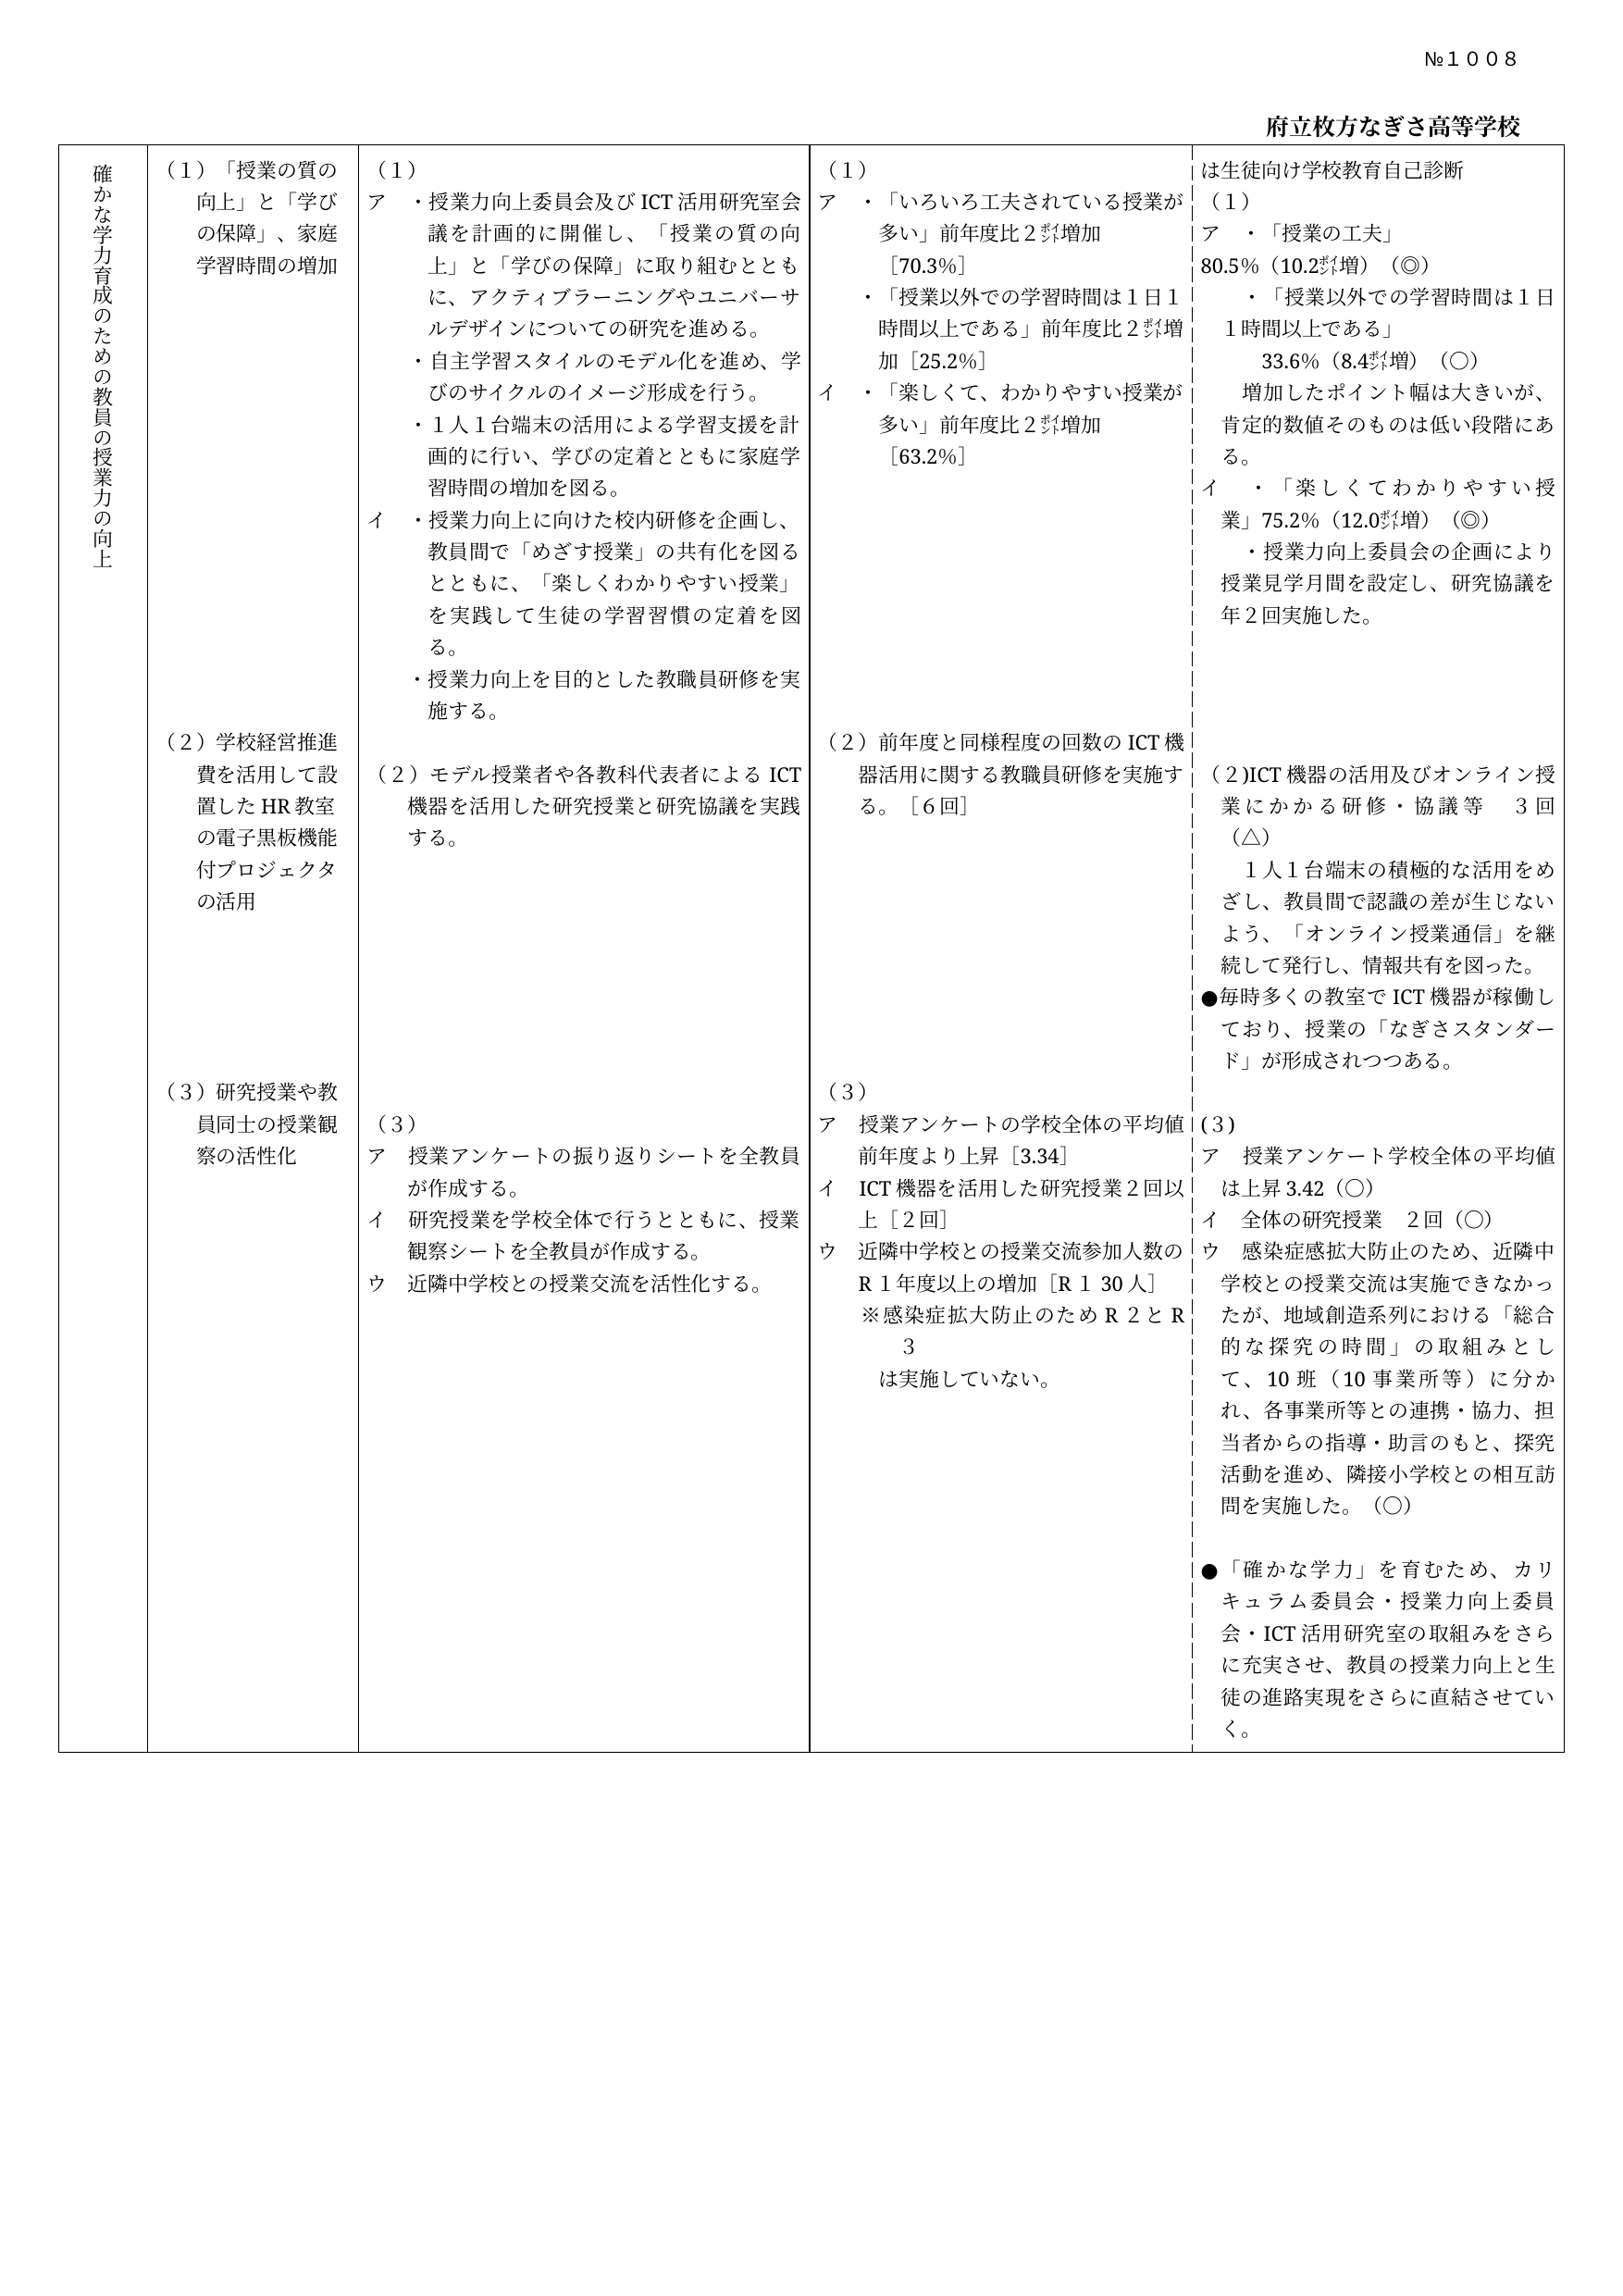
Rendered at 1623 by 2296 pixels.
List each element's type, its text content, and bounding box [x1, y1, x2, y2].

table_cell （１） ア ・「いろいろ工夫されている授業が多い」前年度比２㌽増加 ［70.3％］ ・「授業以外での学習時間は１日１時間以上である」前年度比２㌽増加［25.2％］ イ ・「楽しくて、わかりやすい授業が多い」前年度比２㌽増加 ［63.2％］ （２）前年度と同様程度の回数のICT機器活用に関する教職員研修を実施する。［６回］ （３） ア 授業アンケートの学校全体の平均値前年度より上昇［3.34］ イ ICT機器を活用した研究授業２回以上［２回］ ウ 近隣中学校との授業交流参加人数のR１年度以上の増加［R１ 30人］ ※感染症拡大防止のためR２とR３ は実施していない。 [811, 145, 1193, 1752]
table_cell （１） ア ・授業力向上委員会及びICT活用研究室会議を計画的に開催し、「授業の質の向上」と「学びの保障」に取り組むとともに、アクティブラーニングやユニバーサルデザインについての研究を進める。 ・自主学習スタイルのモデル化を進め、学びのサイクルのイメージ形成を行う。 ・１人１台端末の活用による学習支援を計画的に行い、学びの定着とともに家庭学習時間の増加を図る。 イ ・授業力向上に向けた校内研修を企画し、教員間で「めざす授業」の共有化を図るとともに、「楽しくわかりやすい授業」を実践して生徒の学習習慣の定着を図る。 ・授業力向上を目的とした教職員研修を実施する。 （２）モデル授業者や各教科代表者によるICT機器を活用した研究授業と研究協議を実践する。 （３） ア 授業アンケートの振り返りシートを全教員が作成する。 イ 研究授業を学校全体で行うとともに、授業観察シートを全教員が作成する。 ウ 近隣中学校との授業交流を活性化する。 [359, 145, 809, 1752]
table_cell 確かな学力育成のための教員の授業力の向上 [59, 145, 147, 1752]
table_cell は生徒向け学校教育自己診断 （１） ア ・「授業の工夫」 80.5％（10.2㌽増）（◎） ・「授業以外での学習時間は１日１時間以上である」 33.6％（8.4㌽増）（〇） 増加したポイント幅は大きいが、肯定的数値そのものは低い段階にある。 イ ・「楽しくてわかりやすい授業」75.2％（12.0㌽増）（◎） ・授業力向上委員会の企画により授業見学月間を設定し、研究協議を年２回実施した。 （２)ICT機器の活用及びオンライン授業にかかる研修・協議等 ３回（△） １人１台端末の積極的な活用をめざし、教員間で認識の差が生じないよう、「オンライン授業通信」を継続して発行し、情報共有を図った。 ●毎時多くの教室でICT機器が稼働しており、授業の「なぎさスタンダード」が形成されつつある。 (３) ア 授業アンケート学校全体の平均値は上昇3.42（〇） イ 全体の研究授業 ２回（〇） ウ 感染症感拡大防止のため、近隣中学校との授業交流は実施できなかったが、地域創造系列における「総合的な探究の時間」の取組みとして、10班（10事業所等）に分かれ、各事業所等との連携・協力、担当者からの指導・助言のもと、探究活動を進め、隣接小学校との相互訪問を実施した。（〇） ●「確かな学力」を育むため、カリキュラム委員会・授業力向上委員会・ICT活用研究室の取組みをさらに充実させ、教員の授業力向上と生徒の進路実現をさらに直結させていく。 [1193, 145, 1564, 1752]
table_cell （１）「授業の質の向上」と「学びの保障」、家庭学習時間の増加 （２）学校経営推進費を活用して設置したHR教室の電子黒板機能付プロジェクタの活用 （３）研究授業や教員同士の授業観察の活性化 [148, 145, 358, 1752]
